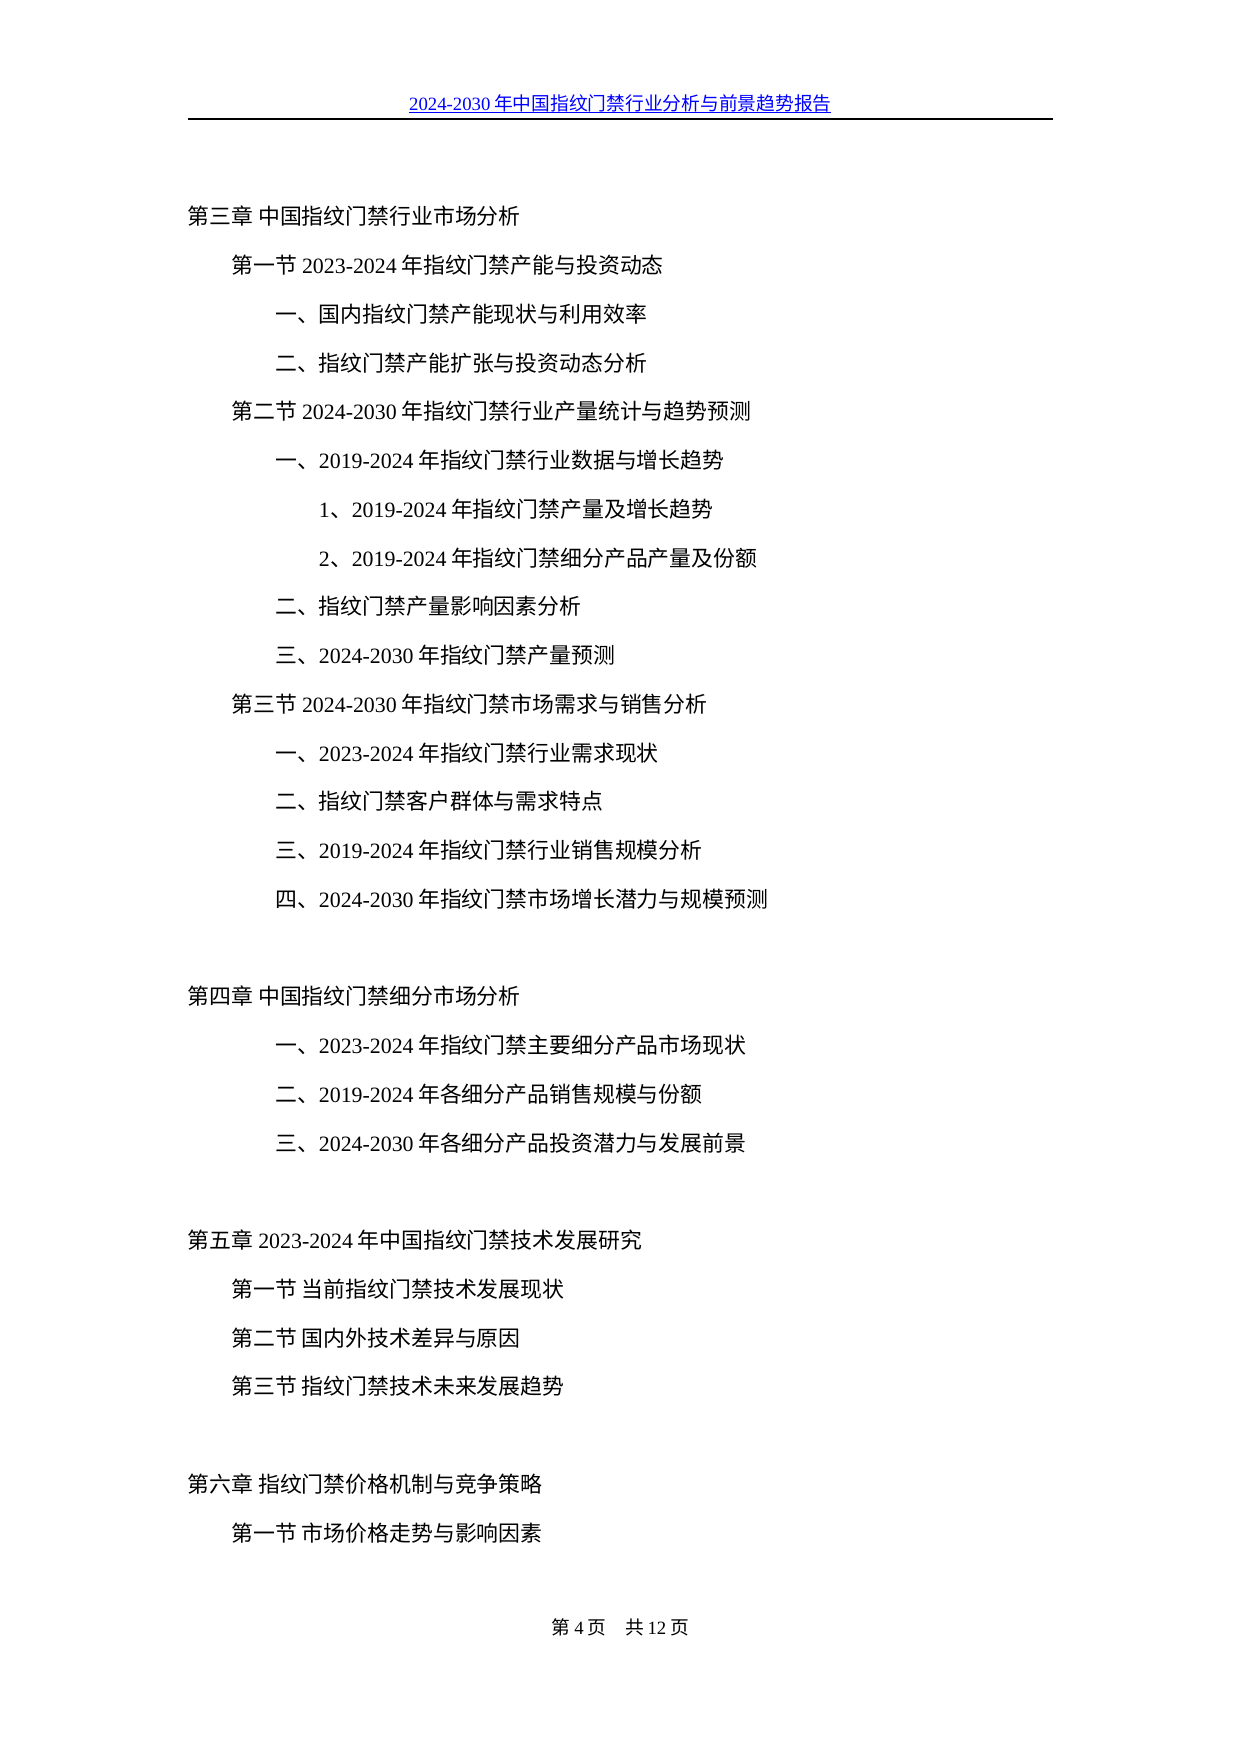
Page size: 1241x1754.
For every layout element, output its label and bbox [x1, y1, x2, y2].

text [187, 150, 1053, 1548]
